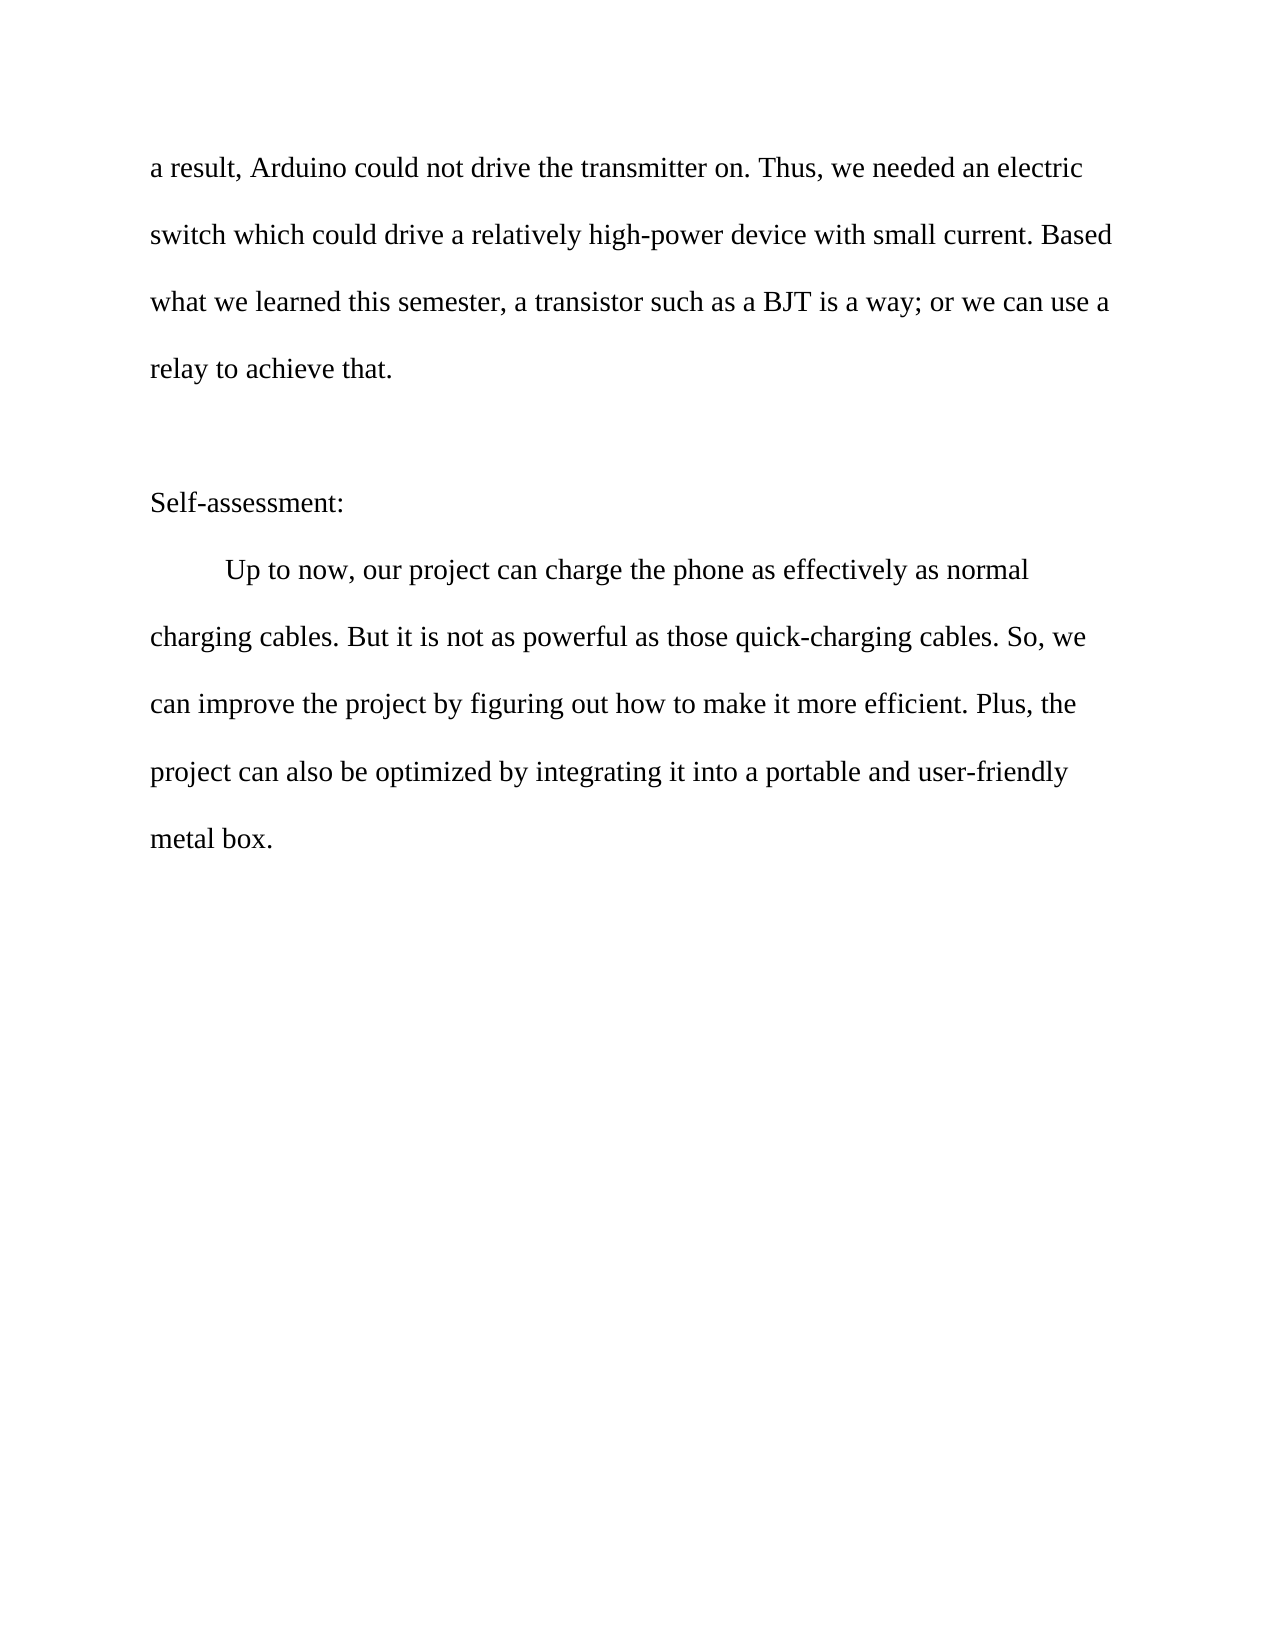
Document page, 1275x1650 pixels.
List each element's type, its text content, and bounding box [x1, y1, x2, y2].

text Self-assessment: [150, 485, 1125, 519]
text Up to now, our project can charge the phone as effectively as normal charging cables. But it is not as powerful as those quick-charging cables. So, we can improve the project by figuring out how to make it more efficient. Plus, the project can also be optimized by integrating it into a portable and user-friendly metal box. [150, 552, 1125, 854]
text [150, 150, 1125, 385]
